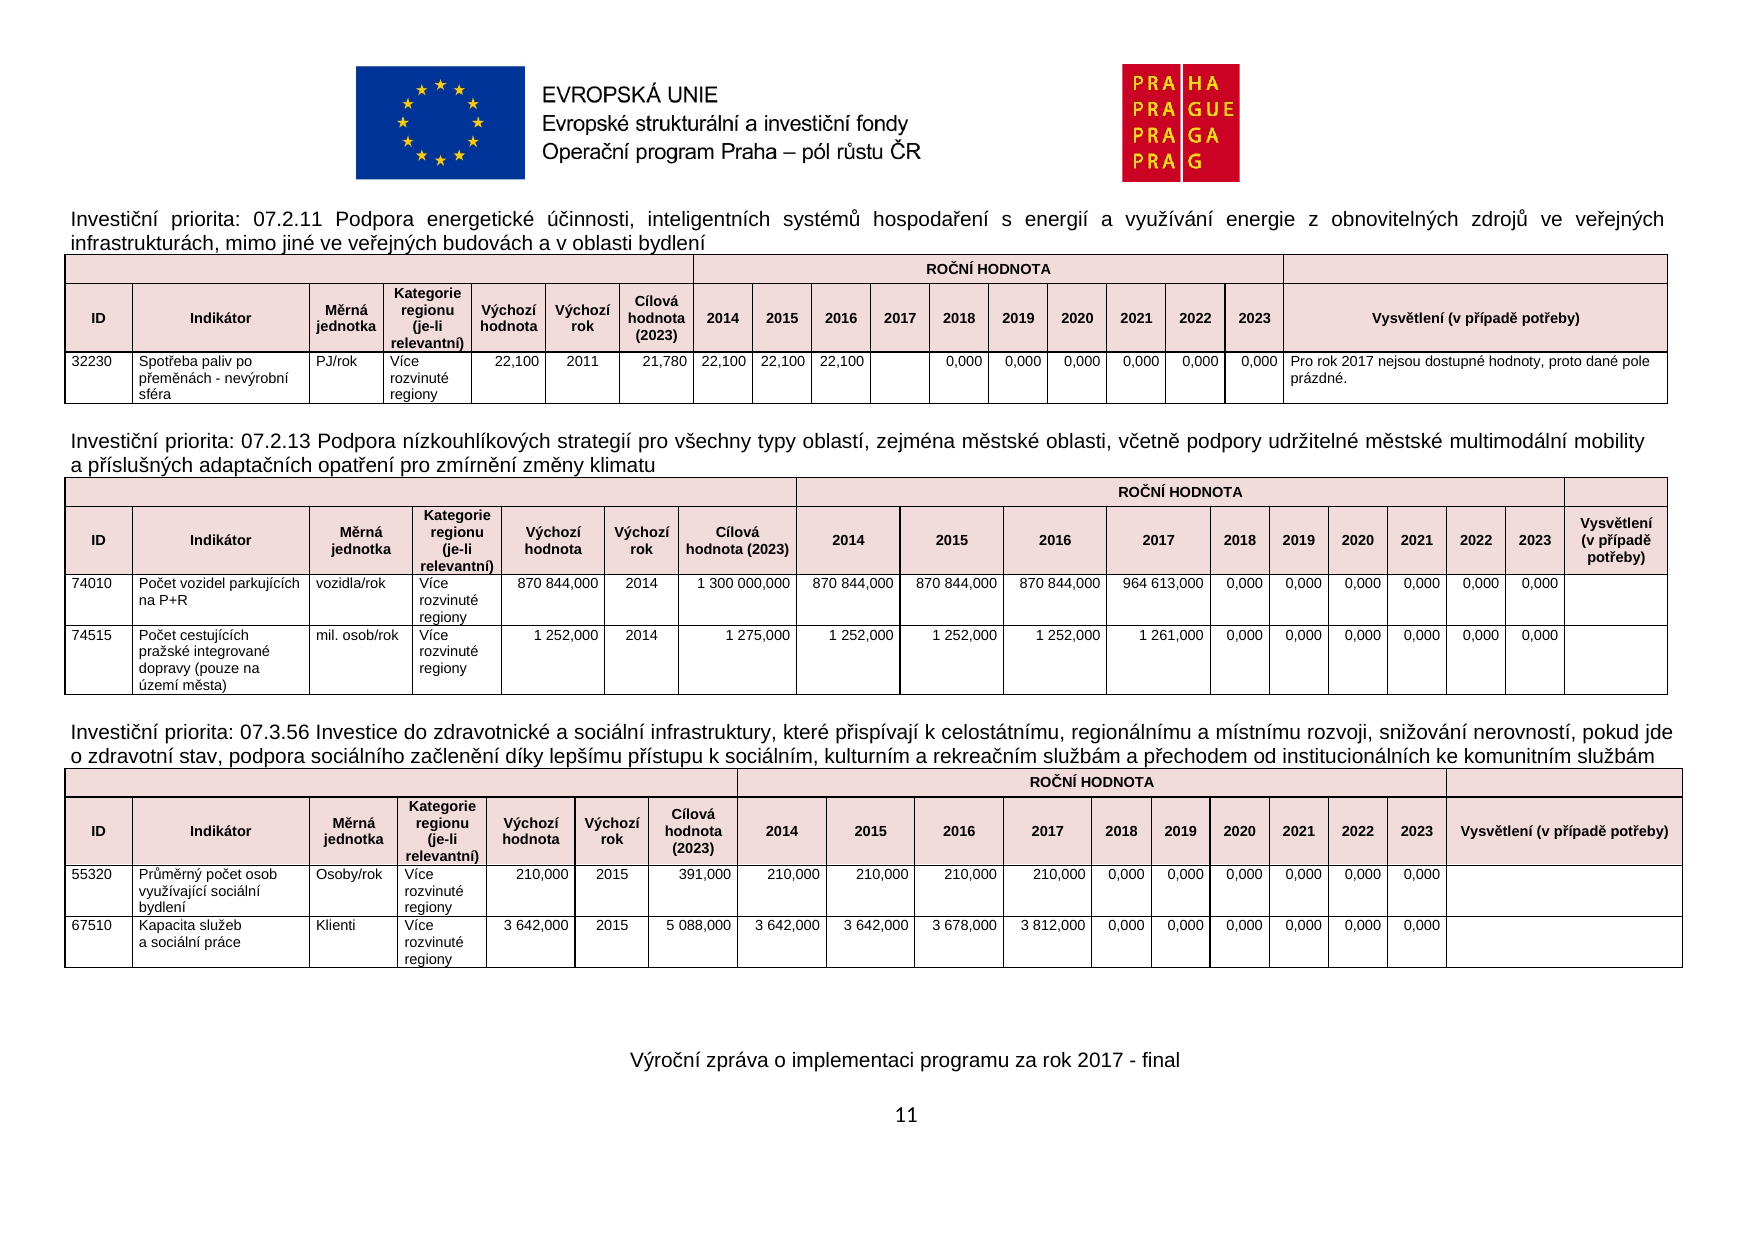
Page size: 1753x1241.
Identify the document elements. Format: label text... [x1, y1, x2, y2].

table_header [66, 255, 693, 283]
table_cell 2020 [1211, 798, 1269, 864]
table_cell ID [66, 284, 132, 351]
table_cell 22,100 [472, 353, 545, 403]
table_cell Výchozí rok [576, 798, 648, 864]
table_cell 210,000 [1004, 866, 1091, 916]
table_cell 2021 [1388, 507, 1446, 574]
table_cell 210,000 [915, 866, 1003, 916]
table_cell 0,000 [1092, 866, 1151, 916]
table_header [1447, 769, 1682, 796]
table_header [66, 769, 737, 796]
table_cell 0,000 [1506, 575, 1564, 625]
table_header ROČNÍ HODNOTA [797, 478, 1564, 506]
table_cell 2014 [605, 626, 678, 693]
table_cell 210,000 [738, 866, 826, 916]
table_cell 870 844,000 [797, 575, 899, 625]
table_cell Výchozí rok [546, 284, 619, 351]
table_cell Vysvětlení (v případě potřeby) [1565, 507, 1667, 574]
table_cell Pro rok 2017 nejsou dostupné hodnoty, proto dané pole prázdné. [1284, 353, 1667, 403]
table_cell 2014 [738, 798, 826, 864]
table_cell Měrná jednotka [310, 798, 397, 864]
table_cell 0,000 [1092, 917, 1151, 967]
table_cell 21,780 [620, 353, 693, 403]
table_cell 2022 [1447, 507, 1505, 574]
table_cell 2018 [1092, 798, 1151, 864]
table_cell ID [66, 507, 132, 574]
table_cell 22,100 [694, 353, 752, 403]
table_cell 0,000 [1447, 575, 1505, 625]
table_cell 3 642,000 [827, 917, 914, 967]
table_cell 0,000 [930, 353, 988, 403]
table_cell 0,000 [1329, 575, 1387, 625]
table_cell 2011 [546, 353, 619, 403]
table_cell 1 300 000,000 [679, 575, 796, 625]
table_cell Počet vozidel parkujících na P+R [133, 575, 309, 625]
table_cell 2018 [1211, 507, 1269, 574]
table_cell Výchozí hodnota [502, 507, 604, 574]
table_cell Kategorie regionu (je-li relevantní) [384, 284, 471, 351]
table_cell 1 252,000 [1004, 626, 1106, 693]
table_cell 0,000 [1329, 866, 1387, 916]
table_cell 0,000 [1388, 917, 1446, 967]
table_cell 22,100 [812, 353, 870, 403]
table_cell 32230 [66, 353, 132, 403]
table_cell Měrná jednotka [310, 507, 412, 574]
table_cell Kategorie regionu (je-li relevantní) [398, 798, 486, 864]
table_cell Osoby/rok [310, 866, 397, 916]
table_cell [1565, 626, 1667, 693]
table_cell 2015 [576, 866, 648, 916]
table_cell 22,100 [753, 353, 811, 403]
table_cell [1447, 917, 1682, 967]
table_cell 3 642,000 [738, 917, 826, 967]
table_cell 1 261,000 [1107, 626, 1210, 693]
table_cell 2021 [1270, 798, 1328, 864]
table_cell 0,000 [1211, 575, 1269, 625]
table_cell 2014 [694, 284, 752, 351]
table_cell 0,000 [1388, 626, 1446, 693]
table_cell 0,000 [1388, 866, 1446, 916]
table_cell 0,000 [1329, 917, 1387, 967]
table_cell Indikátor [133, 284, 309, 351]
table_cell ID [66, 798, 132, 864]
table_cell Klienti [310, 917, 397, 967]
table_cell 0,000 [1270, 626, 1328, 693]
table_cell 0,000 [1226, 353, 1283, 403]
table_cell Průměrný počet osob využívající sociální bydlení [133, 866, 309, 916]
table_cell 870 844,000 [502, 575, 604, 625]
table_cell 0,000 [1166, 353, 1224, 403]
table_cell Výchozí hodnota [472, 284, 545, 351]
table_cell 2022 [1329, 798, 1387, 864]
picture [1122, 64, 1240, 182]
table_cell Indikátor [133, 798, 309, 864]
table_cell 2015 [576, 917, 648, 967]
table_cell 1 252,000 [901, 626, 1003, 693]
table_cell Více rozvinuté regiony [413, 626, 501, 693]
table_cell 0,000 [1152, 917, 1209, 967]
table_cell 870 844,000 [1004, 575, 1106, 625]
table_cell 1 252,000 [502, 626, 604, 693]
table_cell 0,000 [1506, 626, 1564, 693]
table_cell 2019 [1152, 798, 1209, 864]
table_header ROČNÍ HODNOTA [694, 255, 1283, 283]
text Investiční priorita: 07.3.56 Investice do zdravotnické a sociální infrastruktury, které přispívají k celostátnímu, regionálnímu a místnímu rozvoji, snižování nerovností, pokud jde o zdravotní stav, podpora sociálního začlenění díky lepšímu přístupu k sociálním, kulturním a rekreačním službám a přechodem od institucionálních ke komunitním službám [70, 719, 1683, 767]
table_cell [1447, 866, 1682, 916]
table_cell 0,000 [1211, 626, 1269, 693]
picture [353, 62, 957, 182]
table_cell Cílová hodnota (2023) [649, 798, 737, 864]
table_header [1284, 255, 1667, 283]
table_cell 0,000 [1211, 866, 1269, 916]
table_cell 2015 [753, 284, 811, 351]
table_cell PJ/rok [310, 353, 383, 403]
table_cell 2017 [1004, 798, 1091, 864]
table_cell 0,000 [1152, 866, 1209, 916]
table_cell 2023 [1388, 798, 1446, 864]
table_cell 2017 [871, 284, 929, 351]
table_cell 2020 [1048, 284, 1106, 351]
table_header [1565, 478, 1667, 506]
table_cell 2019 [989, 284, 1047, 351]
table_cell 3 678,000 [915, 917, 1003, 967]
table_cell 2017 [1107, 507, 1210, 574]
table_cell Více rozvinuté regiony [413, 575, 501, 625]
table_cell 2016 [915, 798, 1003, 864]
table_cell vozidla/rok [310, 575, 412, 625]
table_cell 2016 [1004, 507, 1106, 574]
table_cell Vysvětlení (v případě potřeby) [1284, 284, 1667, 351]
table_cell [871, 353, 929, 403]
table_cell 0,000 [1329, 626, 1387, 693]
table_cell Počet cestujících pražské integrované dopravy (pouze na území města) [133, 626, 309, 693]
table_cell 0,000 [1270, 866, 1328, 916]
table_cell 2022 [1166, 284, 1224, 351]
table_cell Vysvětlení (v případě potřeby) [1447, 798, 1682, 864]
table_cell 0,000 [1107, 353, 1165, 403]
table_cell 0,000 [1270, 575, 1328, 625]
table_cell Měrná jednotka [310, 284, 383, 351]
table_cell 3 642,000 [487, 917, 574, 967]
table_cell Indikátor [133, 507, 309, 574]
table_cell 0,000 [1048, 353, 1106, 403]
table_cell 2021 [1107, 284, 1165, 351]
table_cell 2014 [797, 507, 899, 574]
table_cell 2015 [827, 798, 914, 864]
table_cell Kapacita služeb a sociální práce [133, 917, 309, 967]
table_cell 870 844,000 [901, 575, 1003, 625]
table_cell Více rozvinuté regiony [398, 866, 486, 916]
table_header ROČNÍ HODNOTA [738, 769, 1446, 796]
table_cell Kategorie regionu (je-li relevantní) [413, 507, 501, 574]
table_cell 1 275,000 [679, 626, 796, 693]
table_cell mil. osob/rok [310, 626, 412, 693]
table_cell 0,000 [1447, 626, 1505, 693]
table_cell 391,000 [649, 866, 737, 916]
table_cell 0,000 [1270, 917, 1328, 967]
table_cell 67510 [66, 917, 132, 967]
table_cell 55320 [66, 866, 132, 916]
table_cell 2016 [812, 284, 870, 351]
table_header [66, 478, 796, 506]
table_cell Výchozí rok [605, 507, 678, 574]
text Investiční priorita: 07.2.13 Podpora nízkouhlíkových strategií pro všechny typy oblastí, zejména městské oblasti, včetně podpory udržitelné městské multimodální mobility a příslušných adaptačních opatření pro zmírnění změny klimatu [70, 429, 1653, 477]
table_cell Výchozí hodnota [487, 798, 574, 864]
table_cell [1565, 575, 1667, 625]
table_cell Více rozvinuté regiony [398, 917, 486, 967]
table_cell 210,000 [487, 866, 574, 916]
table_cell 1 252,000 [797, 626, 899, 693]
table_cell 0,000 [989, 353, 1047, 403]
table_cell 2023 [1506, 507, 1564, 574]
table_cell 74010 [66, 575, 132, 625]
table_cell 3 812,000 [1004, 917, 1091, 967]
table_cell 2023 [1226, 284, 1283, 351]
table_cell 2018 [930, 284, 988, 351]
text Investiční priorita: 07.2.11 Podpora energetické účinnosti, inteligentních systémů hospodaření s energií a využívání energie z obnovitelných zdrojů ve veřejných infrastrukturách, mimo jiné ve veřejných budovách a v oblasti bydlení [70, 206, 1668, 254]
table_cell Spotřeba paliv po přeměnách - nevýrobní sféra [133, 353, 309, 403]
table_cell 0,000 [1388, 575, 1446, 625]
table_cell 0,000 [1211, 917, 1269, 967]
table_cell Více rozvinuté regiony [384, 353, 471, 403]
table_cell 5 088,000 [649, 917, 737, 967]
table_cell 210,000 [827, 866, 914, 916]
table_cell Cílová hodnota (2023) [620, 284, 693, 351]
table_cell 2014 [605, 575, 678, 625]
table_cell 964 613,000 [1107, 575, 1210, 625]
table_cell 2020 [1329, 507, 1387, 574]
table_cell 74515 [66, 626, 132, 693]
table_cell 2019 [1270, 507, 1328, 574]
table_cell 2015 [901, 507, 1003, 574]
table_cell Cílová hodnota (2023) [679, 507, 796, 574]
